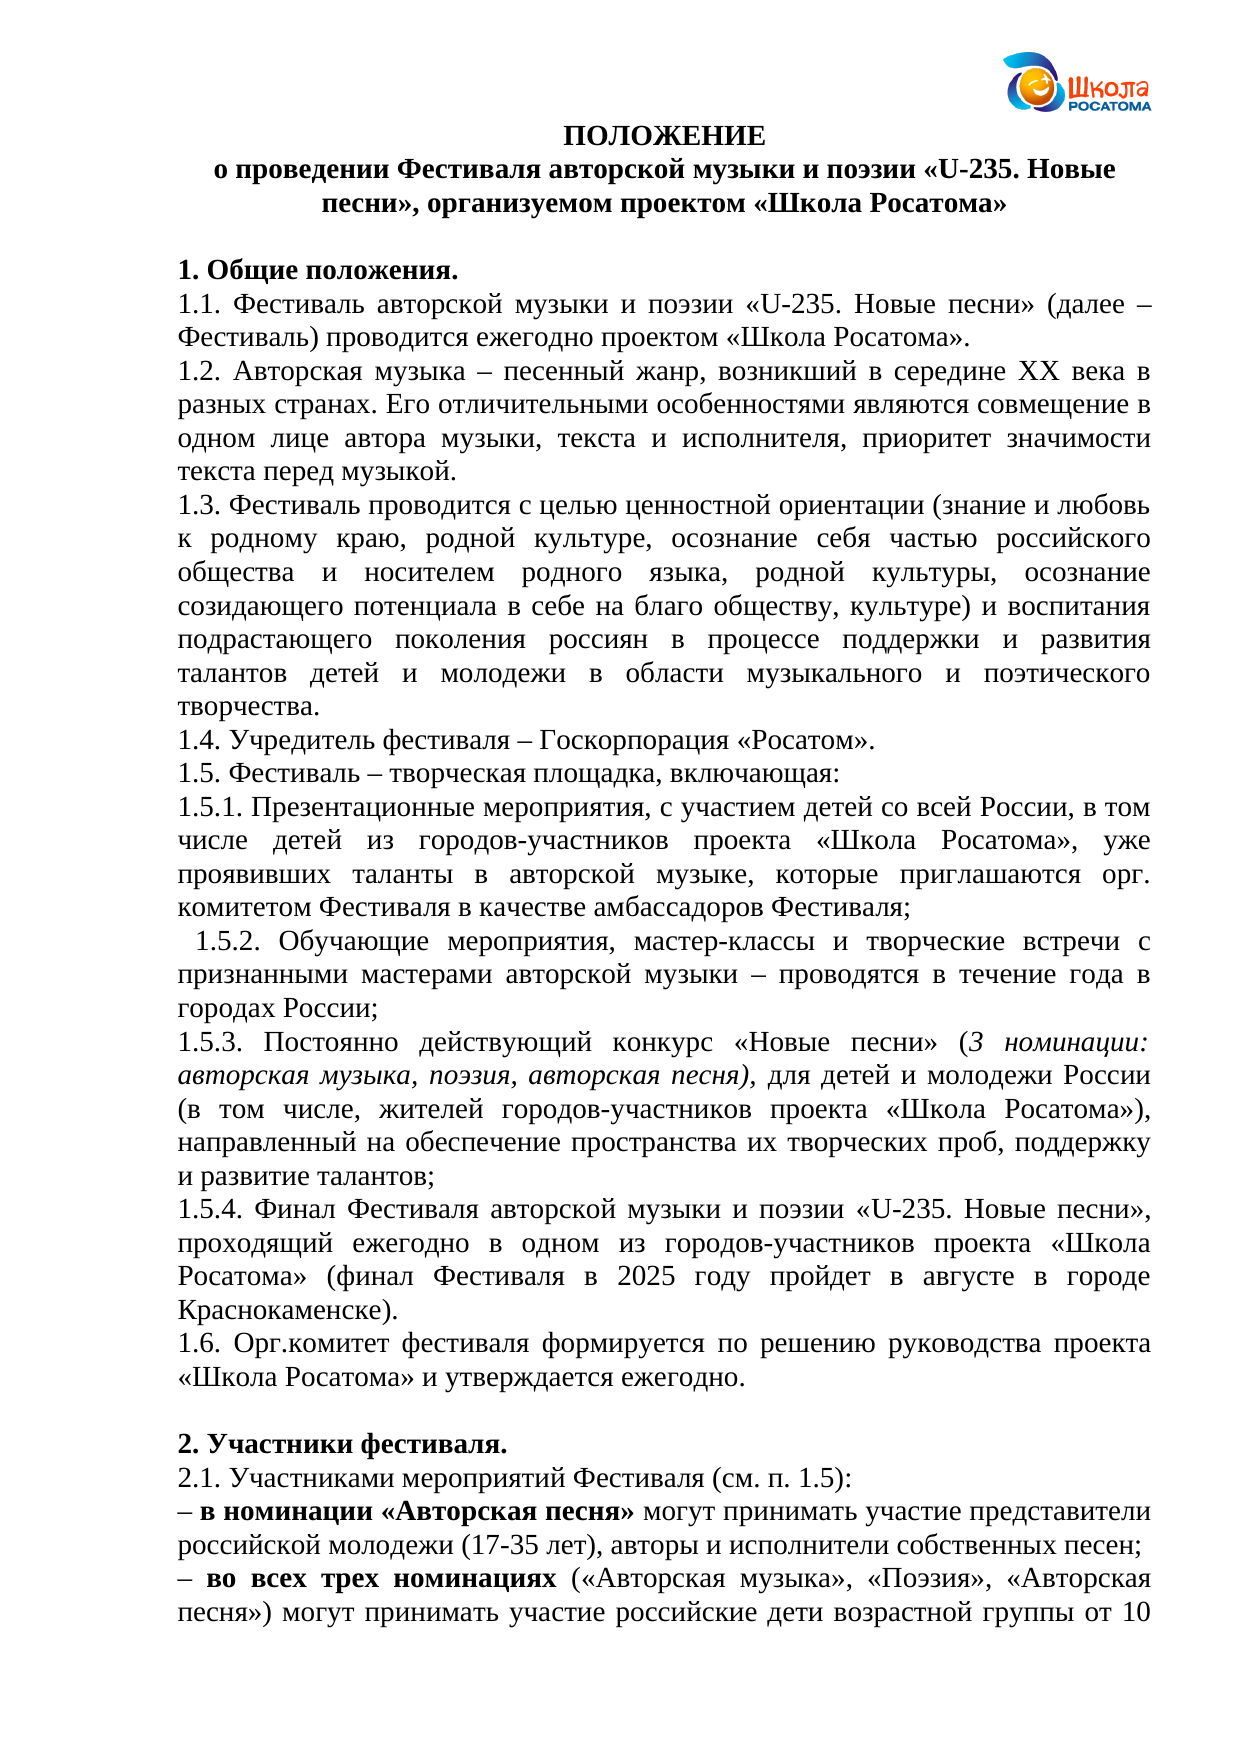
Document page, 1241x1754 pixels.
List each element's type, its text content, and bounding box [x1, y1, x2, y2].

text 1.3. Фестиваль проводится с целью ценностной ориентации (знание и любовь к родному краю, родной культуре, осознание себя частью российского общества и носителем родного языка, родной культуры, осознание созидающего потенциала в себе на благо обществу, культуре) и воспитания подрастающего поколения россиян в процессе поддержки и развития талантов детей и молодежи в области музыкального и поэтического творчества. [177, 487, 1152, 722]
text 1. Общие положения. [177, 252, 1152, 286]
text 2. Участники фестиваля. [177, 1426, 1152, 1460]
text 1.5.4. Финал Фестиваля авторской музыки и поэзии «U-235. Новые песни», проходящий ежегодно в одном из городов-участников проекта «Школа Росатома» (финал Фестиваля в 2025 году пройдет в августе в городе Краснокаменске). [177, 1191, 1152, 1326]
text 1.5.3. Постоянно действующий конкурс «Новые песни» (3 номинации: авторская музыка, поэзия, авторская песня), для детей и молодежи России (в том числе, жителей городов-участников проекта «Школа Росатома»), направленный на обеспечение пространства их творческих проб, поддержку и развитие талантов; [177, 1024, 1152, 1191]
text 1.5. Фестиваль – творческая площадка, включающая: [177, 755, 1152, 789]
text ПОЛОЖЕНИЕ [177, 118, 1152, 152]
text – в номинации «Авторская песня» могут принимать участие представители российской молодежи (17-35 лет), авторы и исполнители собственных песен; [177, 1493, 1152, 1560]
text 1.4. Учредитель фестиваля – Госкорпорация «Росатом». [177, 722, 1152, 755]
text 1.5.2. Обучающие мероприятия, мастер-классы и творческие встречи с признанными мастерами авторской музыки – проводятся в течение года в городах России; [177, 923, 1152, 1024]
text 1.6. Орг.комитет фестиваля формируется по решению руководства проекта «Школа Росатома» и утверждается ежегодно. [177, 1326, 1152, 1393]
text 2.1. Участниками мероприятий Фестиваля (см. п. 1.5): [177, 1460, 1152, 1493]
text 1.2. Авторская музыка – песенный жанр, возникший в середине XX века в разных странах. Его отличительными особенностями являются совмещение в одном лице автора музыки, текста и исполнителя, приоритет значимости текста перед музыкой. [177, 353, 1152, 487]
picture [1002, 45, 1161, 120]
text 1.1. Фестиваль авторской музыки и поэзии «U-235. Новые песни» (далее – Фестиваль) проводится ежегодно проектом «Школа Росатома». [177, 286, 1152, 353]
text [177, 1560, 1152, 1627]
text 1.5.1. Презентационные мероприятия, с участием детей со всей России, в том числе детей из городов-участников проекта «Школа Росатома», уже проявивших таланты в авторской музыке, которые приглашаются орг. комитетом Фестиваля в качестве амбассадоров Фестиваля; [177, 789, 1152, 923]
text о проведении Фестиваля авторской музыки и поэзии «U-235. Новые песни», организуемом проектом «Школа Росатома» [177, 152, 1152, 219]
